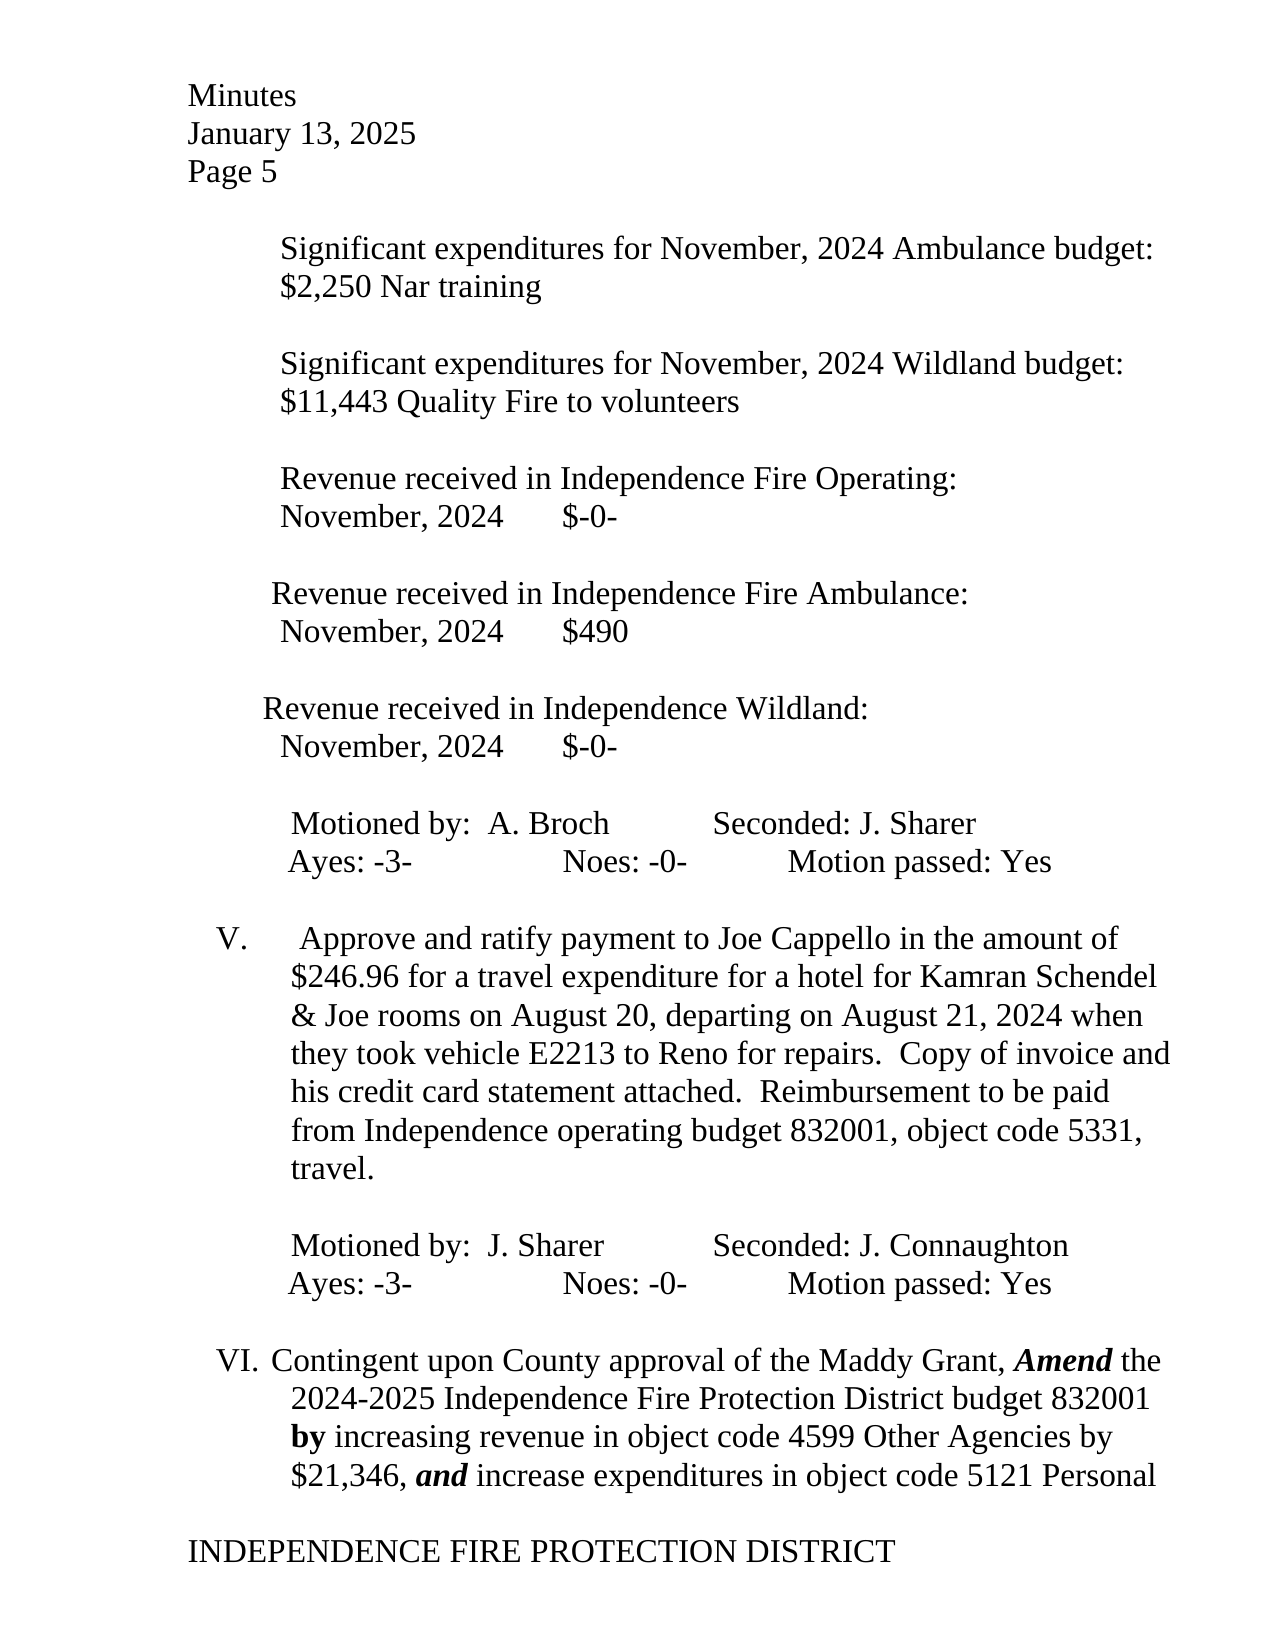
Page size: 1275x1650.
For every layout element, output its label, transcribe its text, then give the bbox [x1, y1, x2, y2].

text November, 2024 $-0- [262, 727, 1181, 765]
text Revenue received in Independence Wildland: [187, 688, 1181, 727]
text Motioned by: J. Sharer Seconded: J. Connaughton [291, 1225, 1181, 1263]
text November, 2024 $490 [262, 612, 1181, 650]
text Minutes [187, 75, 1181, 113]
text Ayes: -3- Noes: -0- Motion passed: Yes [187, 842, 1181, 880]
text Motioned by: A. Broch Seconded: J. Sharer [291, 803, 1181, 842]
text INDEPENDENCE FIRE PROTECTION DISTRICT [187, 1532, 1181, 1570]
text January 13, 2025 [187, 113, 1181, 152]
text Revenue received in Independence Fire Ambulance: [187, 573, 1181, 612]
list Contingent upon County approval of the Maddy Grant, Amend the 2024-2025 Independence Fire Protection District budget 832001 by increasing revenue in object code 4599 Other Agencies by $21,346, and increase expenditures in object code 5121 Personal [216, 1340, 1181, 1493]
text Significant expenditures for November, 2024 Wildland budget: $11,443 Quality Fire to volunteers [280, 343, 1181, 420]
list Approve and ratify payment to Joe Cappello in the amount of $246.96 for a travel expenditure for a hotel for Kamran Schendel & Joe rooms on August 20, departing on August 21, 2024 when they took vehicle E2213 to Reno for repairs. Copy of invoice and his credit card statement attached. Reimbursement to be paid from Independence operating budget 832001, object code 5331, travel. [216, 918, 1181, 1187]
text November, 2024 $-0- [262, 497, 1181, 535]
text Revenue received in Independence Fire Operating: [280, 458, 1181, 497]
text Significant expenditures for November, 2024 Ambulance budget: $2,250 Nar training [280, 228, 1181, 305]
text Ayes: -3- Noes: -0- Motion passed: Yes [187, 1263, 1181, 1302]
text Page 5 [187, 152, 1181, 190]
